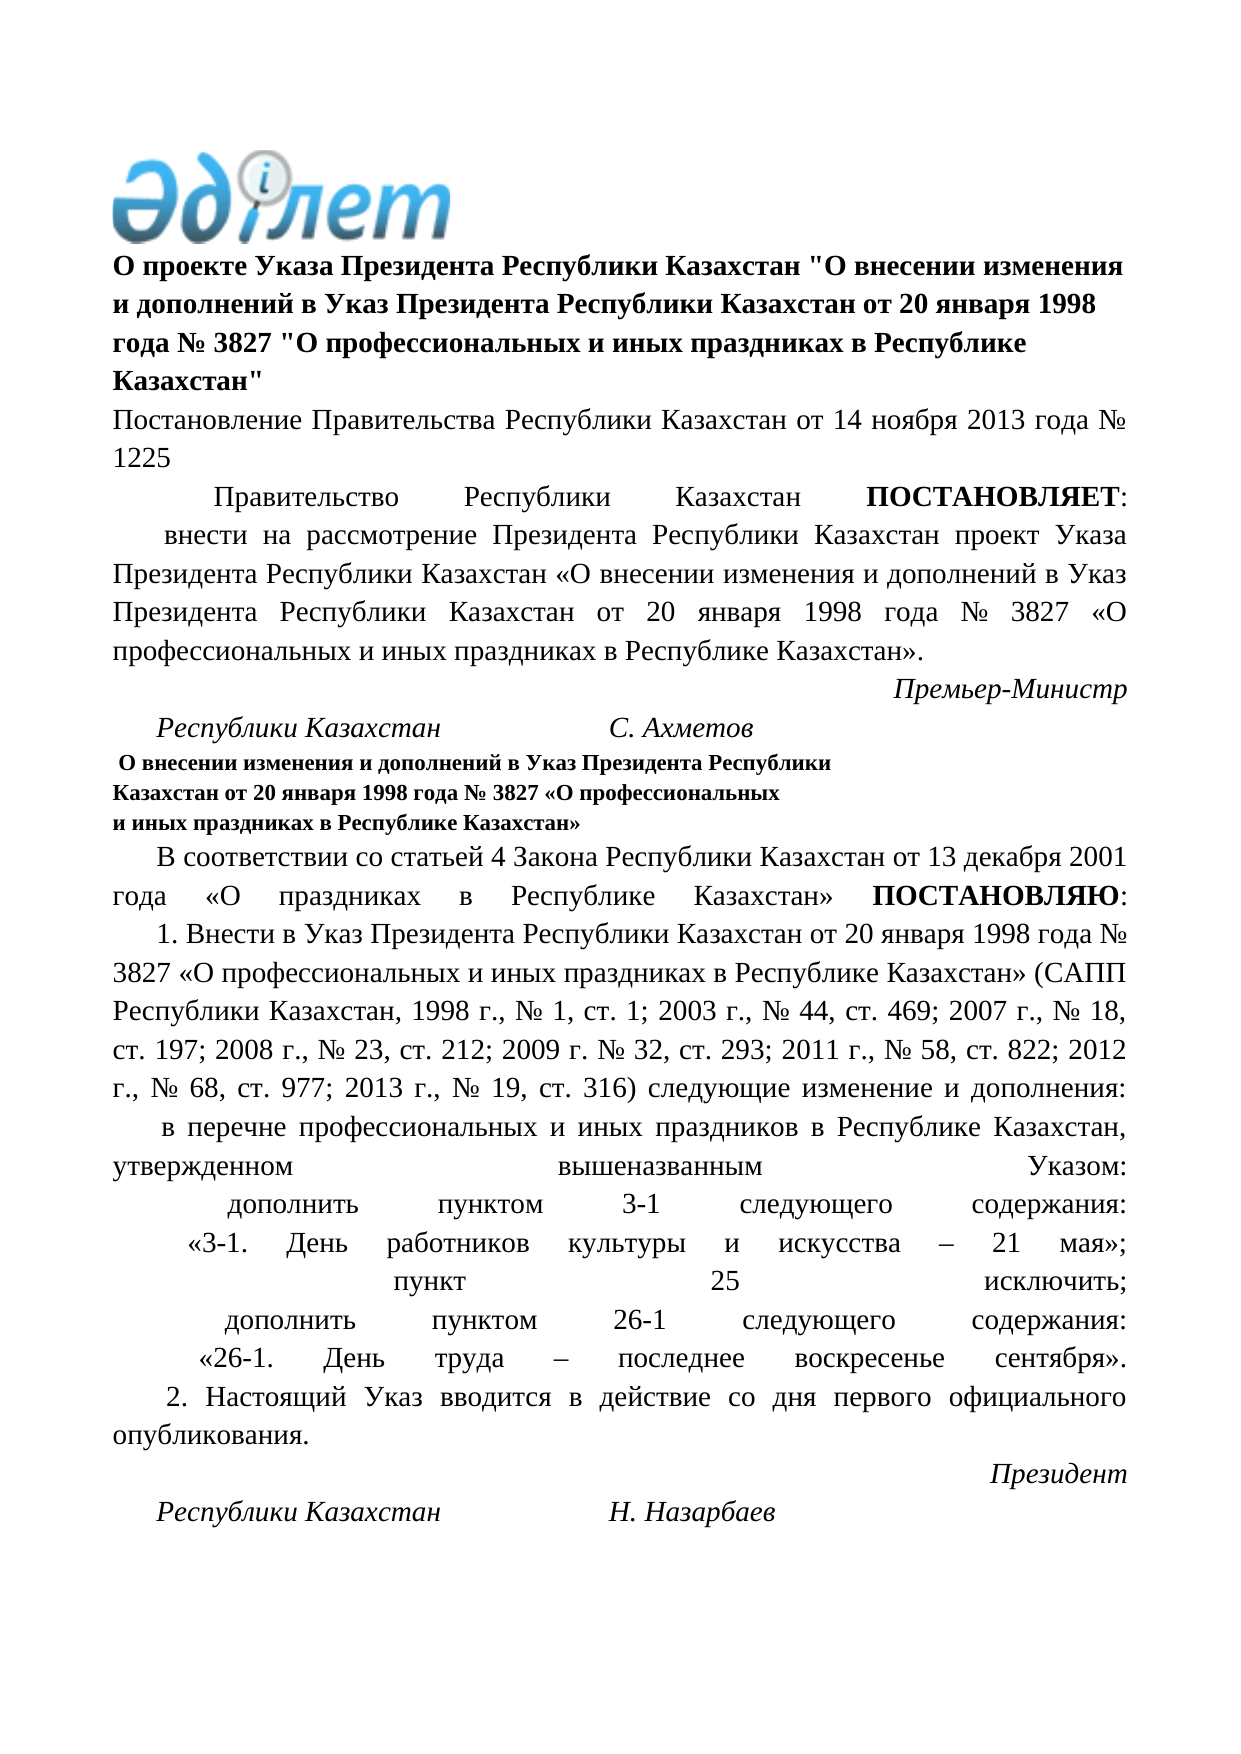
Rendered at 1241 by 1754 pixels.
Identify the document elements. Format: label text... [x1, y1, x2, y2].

text В соответствии со статьей 4 Закона Республики Казахстан от 13 декабря 2001 года «О праздниках в Республике Казахстан» ПОСТАНОВЛЯЮ: 1. Внести в Указ Президента Республики Казахстан от 20 января 1998 года № 3827 «О профессиональных и иных праздниках в Республике Казахстан» (САПП Республики Казахстан, 1998 г., № 1, ст. 1; 2003 г., № 44, ст. 469; 2007 г., № 18, ст. 197; 2008 г., № 23, ст. 212; 2009 г. № 32, ст. 293; 2011 г., № 58, ст. 822; 2012 г., № 68, ст. 977; 2013 г., № 19, ст. 316) следующие изменение и дополнения: в перечне профессиональных и иных праздников в Республике Казахстан, утвержденном вышеназванным Указом: дополнить пунктом 3-1 следующего содержания: «3-1. День работников культуры и искусства – 21 мая»; пункт 25 исключить; дополнить пунктом 26-1 следующего содержания: «26-1. День труда – последнее воскресенье сентября». 2. Настоящий Указ вводится в действие со дня первого официального опубликования. [112, 839, 1128, 1451]
picture [112, 150, 451, 244]
text О проекте Указа Президента Республики Казахстан "О внесении изменения и дополнений в Указ Президента Республики Казахстан от 20 января 1998 года № 3827 "О профессиональных и иных праздниках в Республике Казахстан" [112, 248, 1128, 397]
text Правительство Республики Казахстан ПОСТАНОВЛЯЕТ: внести на рассмотрение Президента Республики Казахстан проект Указа Президента Республики Казахстан «О внесении изменения и дополнений в Указ Президента Республики Казахстан от 20 января 1998 года № 3827 «О профессиональных и иных праздниках в Республике Казахстан». [112, 479, 1128, 667]
text Президент Республики Казахстан Н. Назарбаев [112, 1456, 1128, 1528]
text Премьер-Министр Республики Казахстан С. Ахметов [112, 672, 1128, 744]
text О внесении изменения и дополнений в Указ Президента Республики Казахстан от 20 января 1998 года № 3827 «О профессиональных и иных праздниках в Республике Казахстан» [112, 749, 1128, 835]
text Постановление Правительства Республики Казахстан от 14 ноября 2013 года № 1225 [112, 402, 1128, 474]
